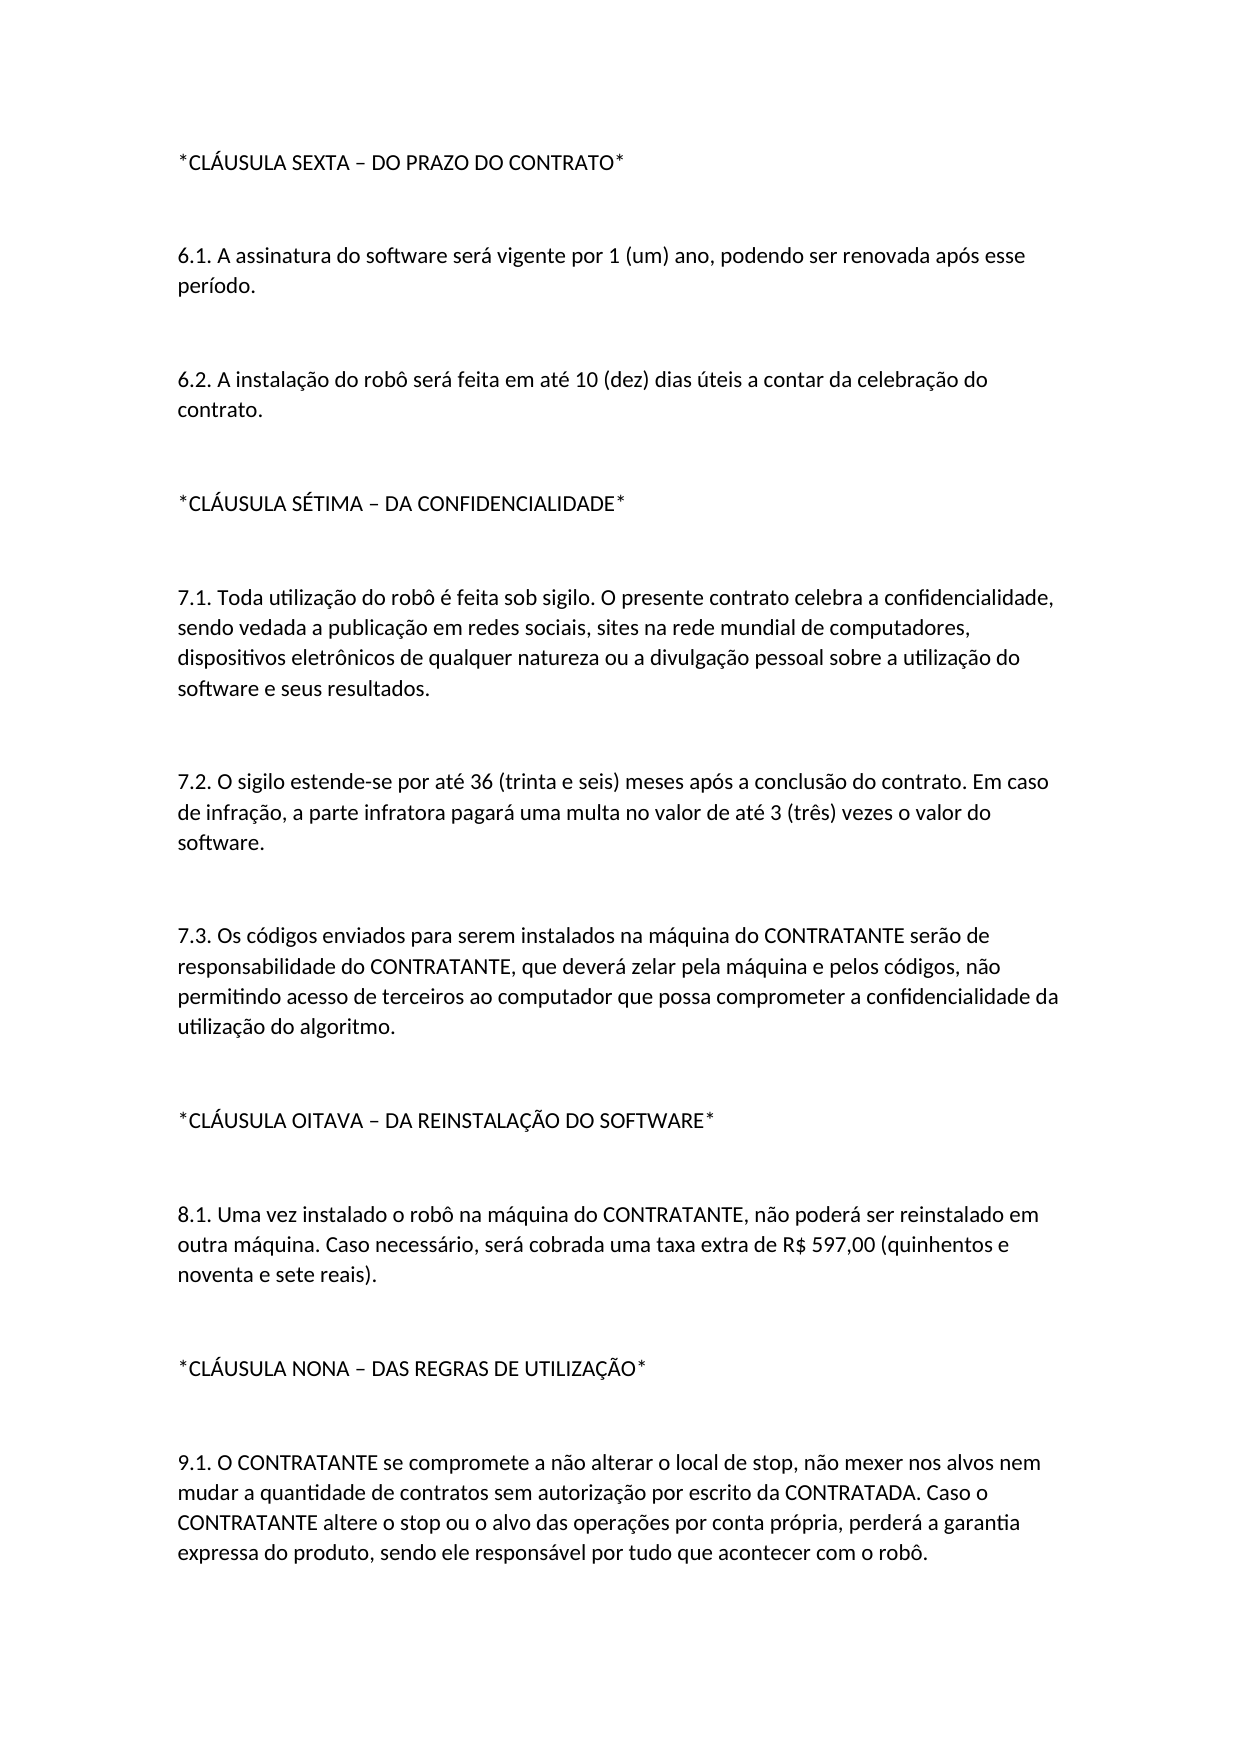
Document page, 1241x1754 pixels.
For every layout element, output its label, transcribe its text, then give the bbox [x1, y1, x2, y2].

text 7.1. Toda utilização do robô é feita sob sigilo. O presente contrato celebra a confidencialidade, sendo vedada a publicação em redes sociais, sites na rede mundial de computadores, dispositivos eletrônicos de qualquer natureza ou a divulgação pessoal sobre a utilização do software e seus resultados. [177, 583, 1063, 702]
text *CLÁUSULA SÉTIMA – DA CONFIDENCIALIDADE* [177, 489, 1063, 517]
text 6.2. A instalação do robô será feita em até 10 (dez) dias úteis a contar da celebração do contrato. [177, 365, 1063, 423]
text *CLÁUSULA NONA – DAS REGRAS DE UTILIZAÇÃO* [177, 1354, 1063, 1382]
text *CLÁUSULA OITAVA – DA REINSTALAÇÃO DO SOFTWARE* [177, 1106, 1063, 1134]
text 7.2. O sigilo estende-se por até 36 (trinta e seis) meses após a conclusão do contrato. Em caso de infração, a parte infratora pagará uma multa no valor de até 3 (três) vezes o valor do software. [177, 767, 1063, 856]
text *CLÁUSULA SEXTA – DO PRAZO DO CONTRATO* [177, 148, 1063, 176]
text 7.3. Os códigos enviados para serem instalados na máquina do CONTRATANTE serão de responsabilidade do CONTRATANTE, que deverá zelar pela máquina e pelos códigos, não permitindo acesso de terceiros ao computador que possa comprometer a confidencialidade da utilização do algoritmo. [177, 922, 1063, 1040]
text 8.1. Uma vez instalado o robô na máquina do CONTRATANTE, não poderá ser reinstalado em outra máquina. Caso necessário, será cobrada uma taxa extra de R$ 597,00 (quinhentos e noventa e sete reais). [177, 1200, 1063, 1288]
text 9.1. O CONTRATANTE se compromete a não alterar o local de stop, não mexer nos alvos nem mudar a quantidade de contratos sem autorização por escrito da CONTRATADA. Caso o CONTRATANTE altere o stop ou o alvo das operações por conta própria, perderá a garantia expressa do produto, sendo ele responsável por tudo que acontecer com o robô. [177, 1448, 1063, 1566]
text 6.1. A assinatura do software será vigente por 1 (um) ano, podendo ser renovada após esse período. [177, 241, 1063, 299]
